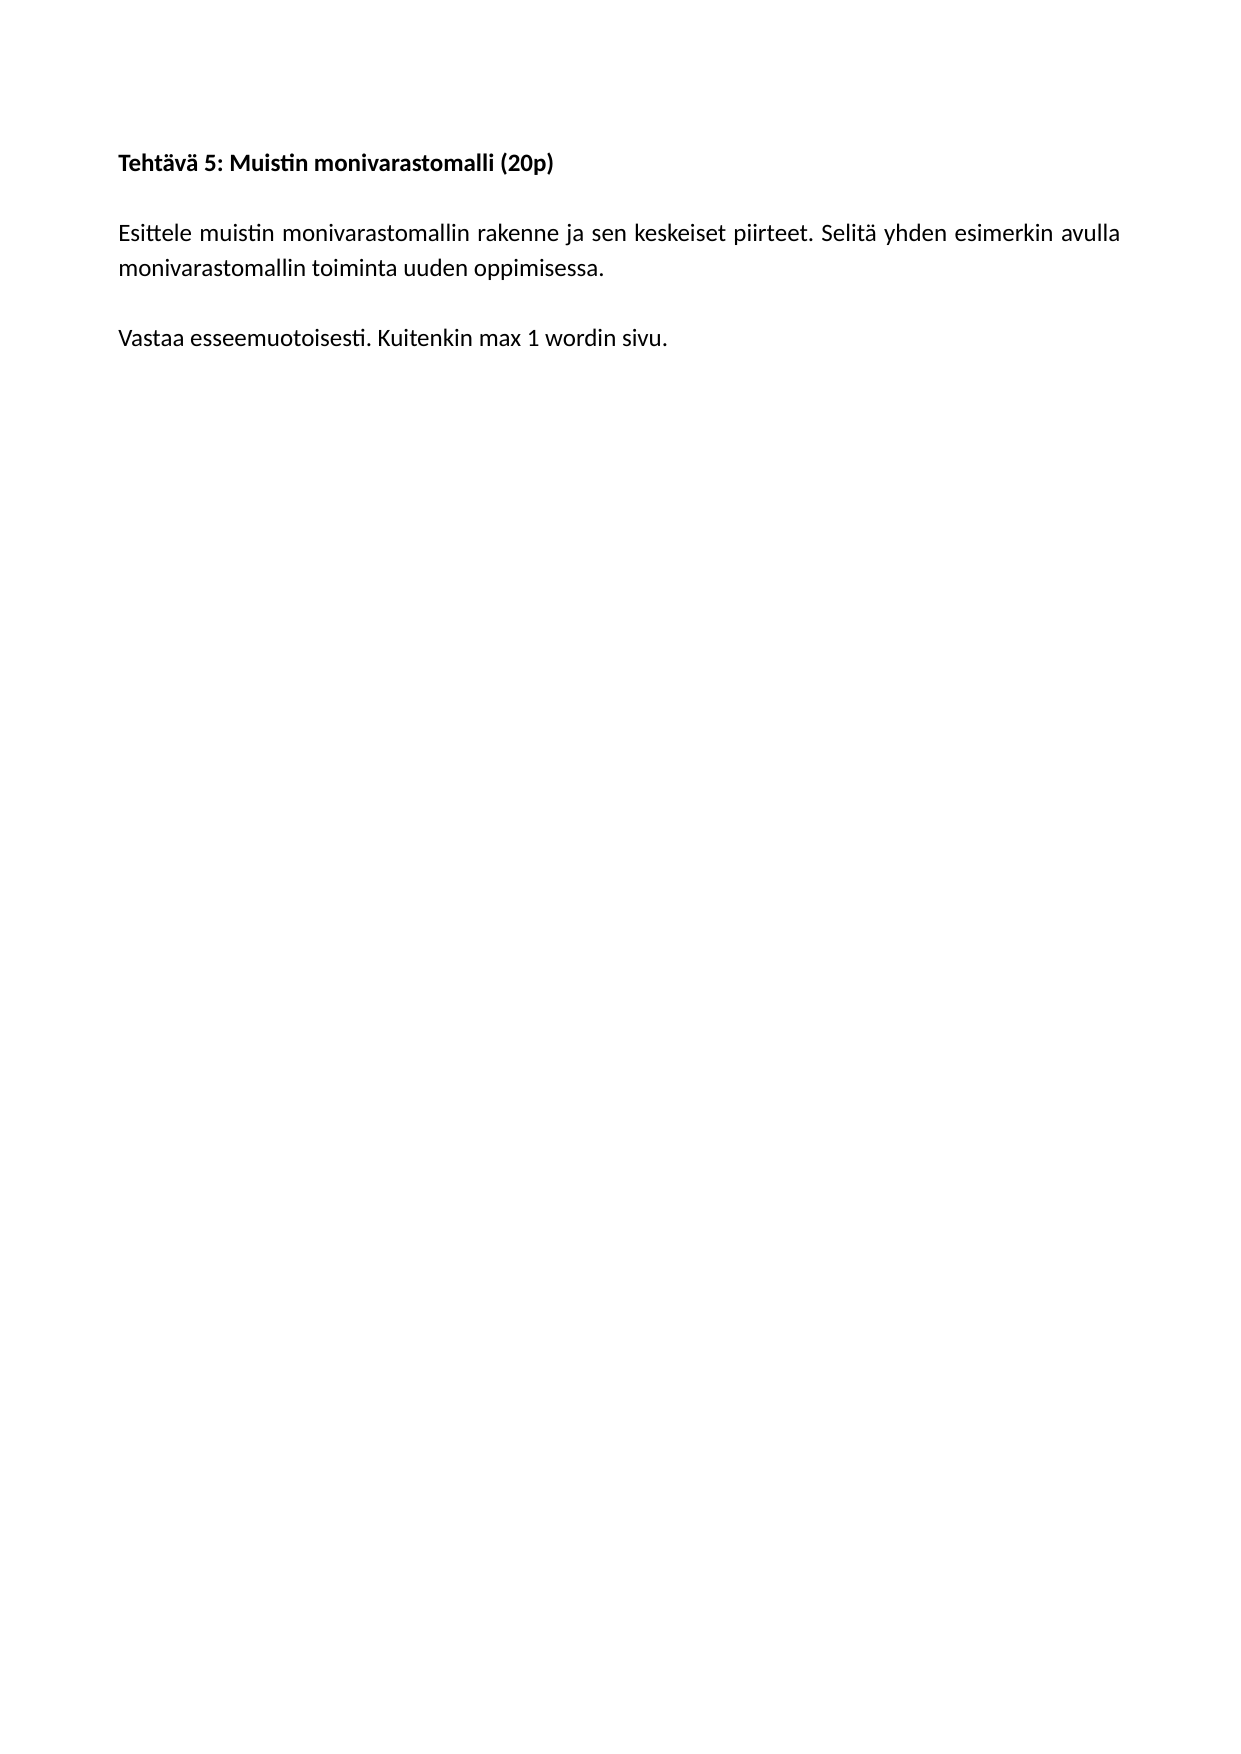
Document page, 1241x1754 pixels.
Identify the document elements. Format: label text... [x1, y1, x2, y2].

text Tehtävä 5: Muistin monivarastomalli (20p) [118, 148, 1122, 178]
text Esittele muistin monivarastomallin rakenne ja sen keskeiset piirteet. Selitä yhden esimerkin avulla monivarastomallin toiminta uuden oppimisessa. [118, 218, 1122, 283]
text Vastaa esseemuotoisesti. Kuitenkin max 1 wordin sivu. [118, 323, 1122, 353]
